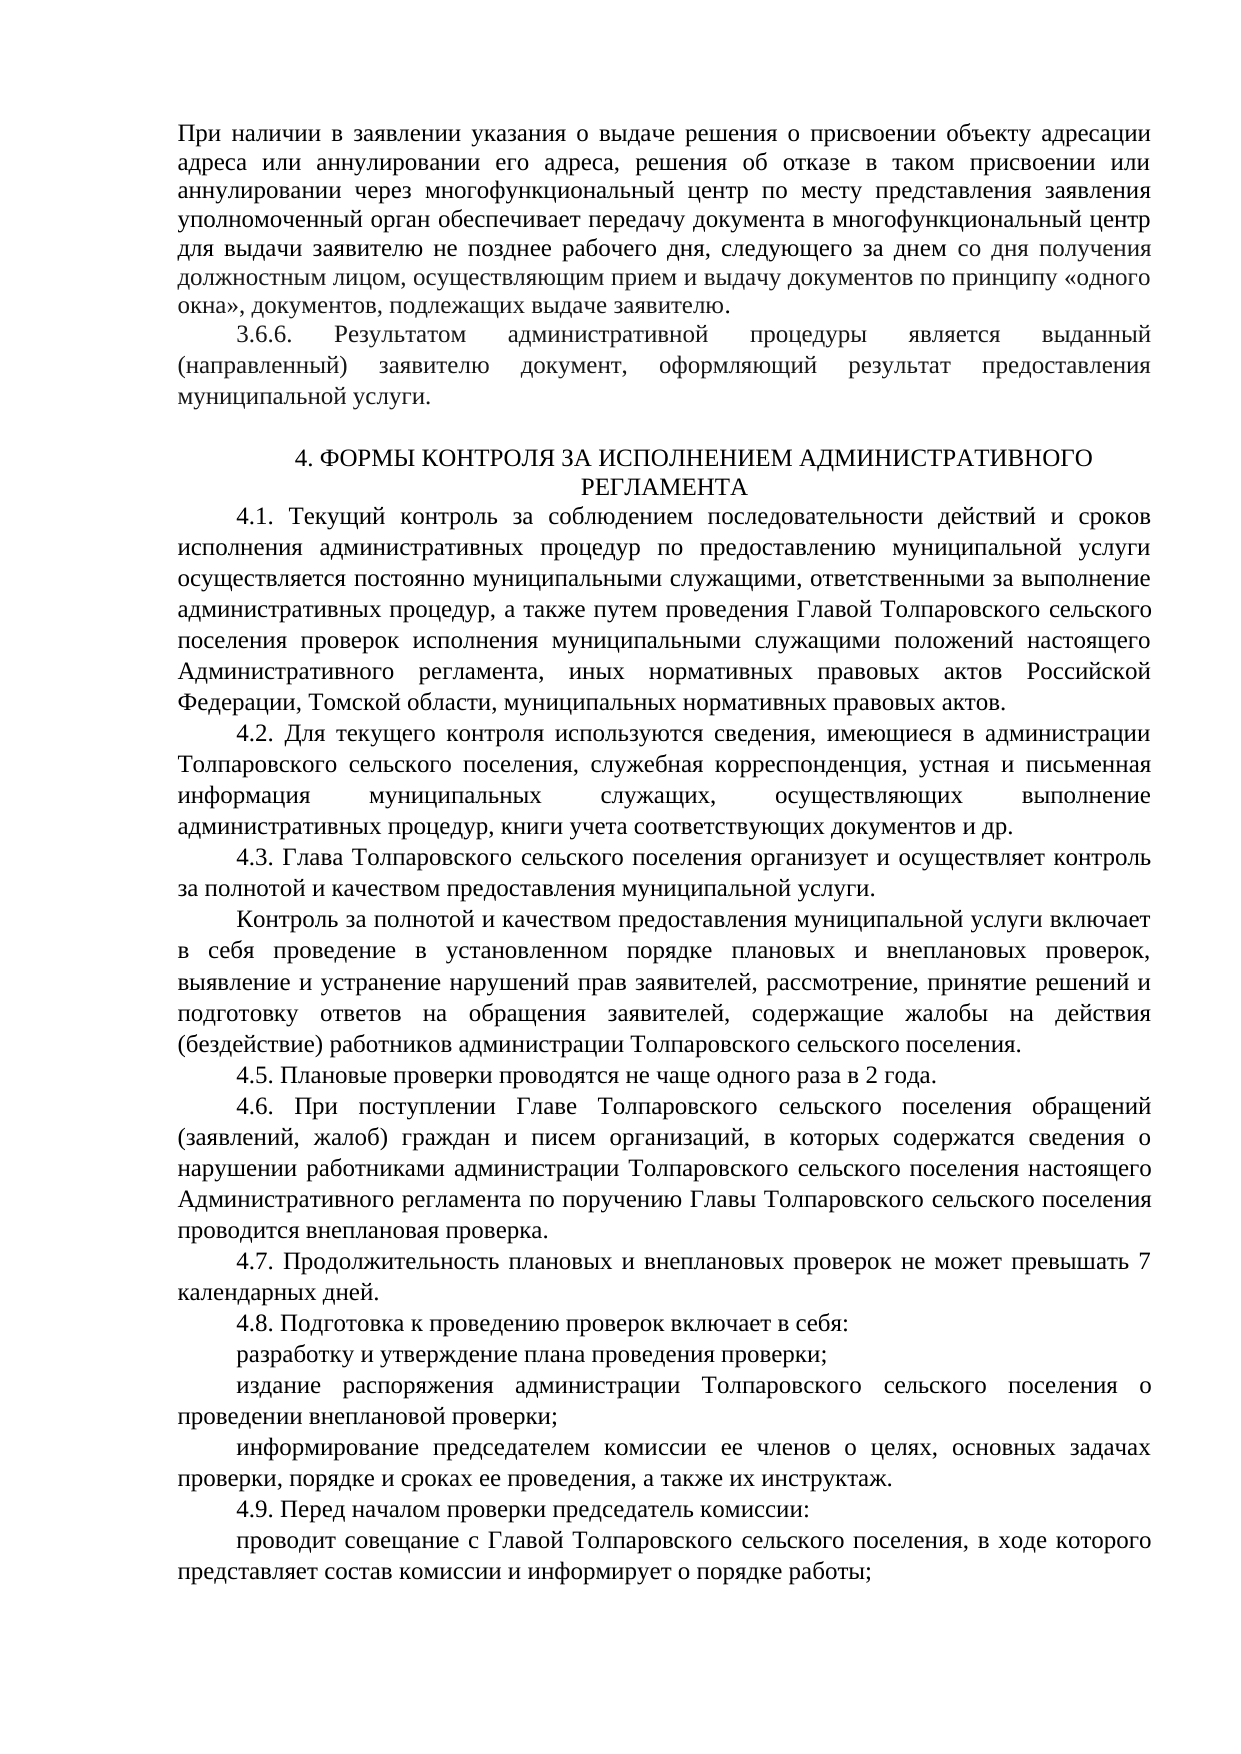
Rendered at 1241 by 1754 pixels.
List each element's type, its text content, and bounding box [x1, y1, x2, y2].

text 4.2. Для текущего контроля используются сведения, имеющиеся в администрации Толпаровского сельского поселения, служебная корреспонденция, устная и письменная информация муниципальных служащих, осуществляющих выполнение административных процедур, книги учета соответствующих документов и др. [177, 718, 1152, 840]
text 3.6.6. Результатом административной процедуры является выданный (направленный) заявителю документ, оформляющий результат предоставления муниципальной услуги. [177, 319, 1152, 410]
text информирование председателем комиссии ее членов о целях, основных задачах проверки, порядке и сроках ее проведения, а также их инструктаж. [177, 1432, 1152, 1492]
text 4.7. Продолжительность плановых и внеплановых проверок не может превышать 7 календарных дней. [177, 1246, 1152, 1306]
text 4.6. При поступлении Главе Толпаровского сельского поселения обращений (заявлений, жалоб) граждан и писем организаций, в которых содержатся сведения о нарушении работниками администрации Толпаровского сельского поселения настоящего Административного регламента по поручению Главы Толпаровского сельского поселения проводится внеплановая проверка. [177, 1091, 1152, 1244]
text проводит совещание с Главой Толпаровского сельского поселения, в ходе которого представляет состав комиссии и информирует о порядке работы; [177, 1525, 1152, 1585]
text 4. ФОРМЫ КОНТРОЛЯ ЗА ИСПОЛНЕНИЕМ АДМИНИСТРАТИВНОГО РЕГЛАМЕНТА [177, 443, 1152, 501]
text 4.3. Глава Толпаровского сельского поселения организует и осуществляет контроль за полнотой и качеством предоставления муниципальной услуги. [177, 842, 1152, 902]
text 4.5. Плановые проверки проводятся не чаще одного раза в 2 года. [177, 1060, 1152, 1088]
text разработку и утверждение плана проведения проверки; [177, 1339, 1152, 1368]
text Контроль за полнотой и качеством предоставления муниципальной услуги включает в себя проведение в установленном порядке плановых и внеплановых проверок, выявление и устранение нарушений прав заявителей, рассмотрение, принятие решений и подготовку ответов на обращения заявителей, содержащие жалобы на действия (бездействие) работников администрации Толпаровского сельского поселения. [177, 904, 1152, 1057]
text 4.8. Подготовка к проведению проверок включает в себя: [177, 1308, 1152, 1337]
text При наличии в заявлении указания о выдаче решения о присвоении объекту адресации адреса или аннулировании его адреса, решения об отказе в таком присвоении или аннулировании через многофункциональный центр по месту представления заявления уполномоченный орган обеспечивает передачу документа в многофункциональный центр для выдачи заявителю не позднее рабочего дня, следующего за днем со дня получения должностным лицом, осуществляющим прием и выдачу документов по принципу «одного окна», документов, подлежащих выдаче заявителю. [177, 118, 1152, 319]
text издание распоряжения администрации Толпаровского сельского поселения о проведении внеплановой проверки; [177, 1370, 1152, 1430]
text 4.1. Текущий контроль за соблюдением последовательности действий и сроков исполнения административных процедур по предоставлению муниципальной услуги осуществляется постоянно муниципальными служащими, ответственными за выполнение административных процедур, а также путем проведения Главой Толпаровского сельского поселения проверок исполнения муниципальными служащими положений настоящего Административного регламента, иных нормативных правовых актов Российской Федерации, Томской области, муниципальных нормативных правовых актов. [177, 501, 1152, 716]
text 4.9. Перед началом проверки председатель комиссии: [177, 1494, 1152, 1523]
